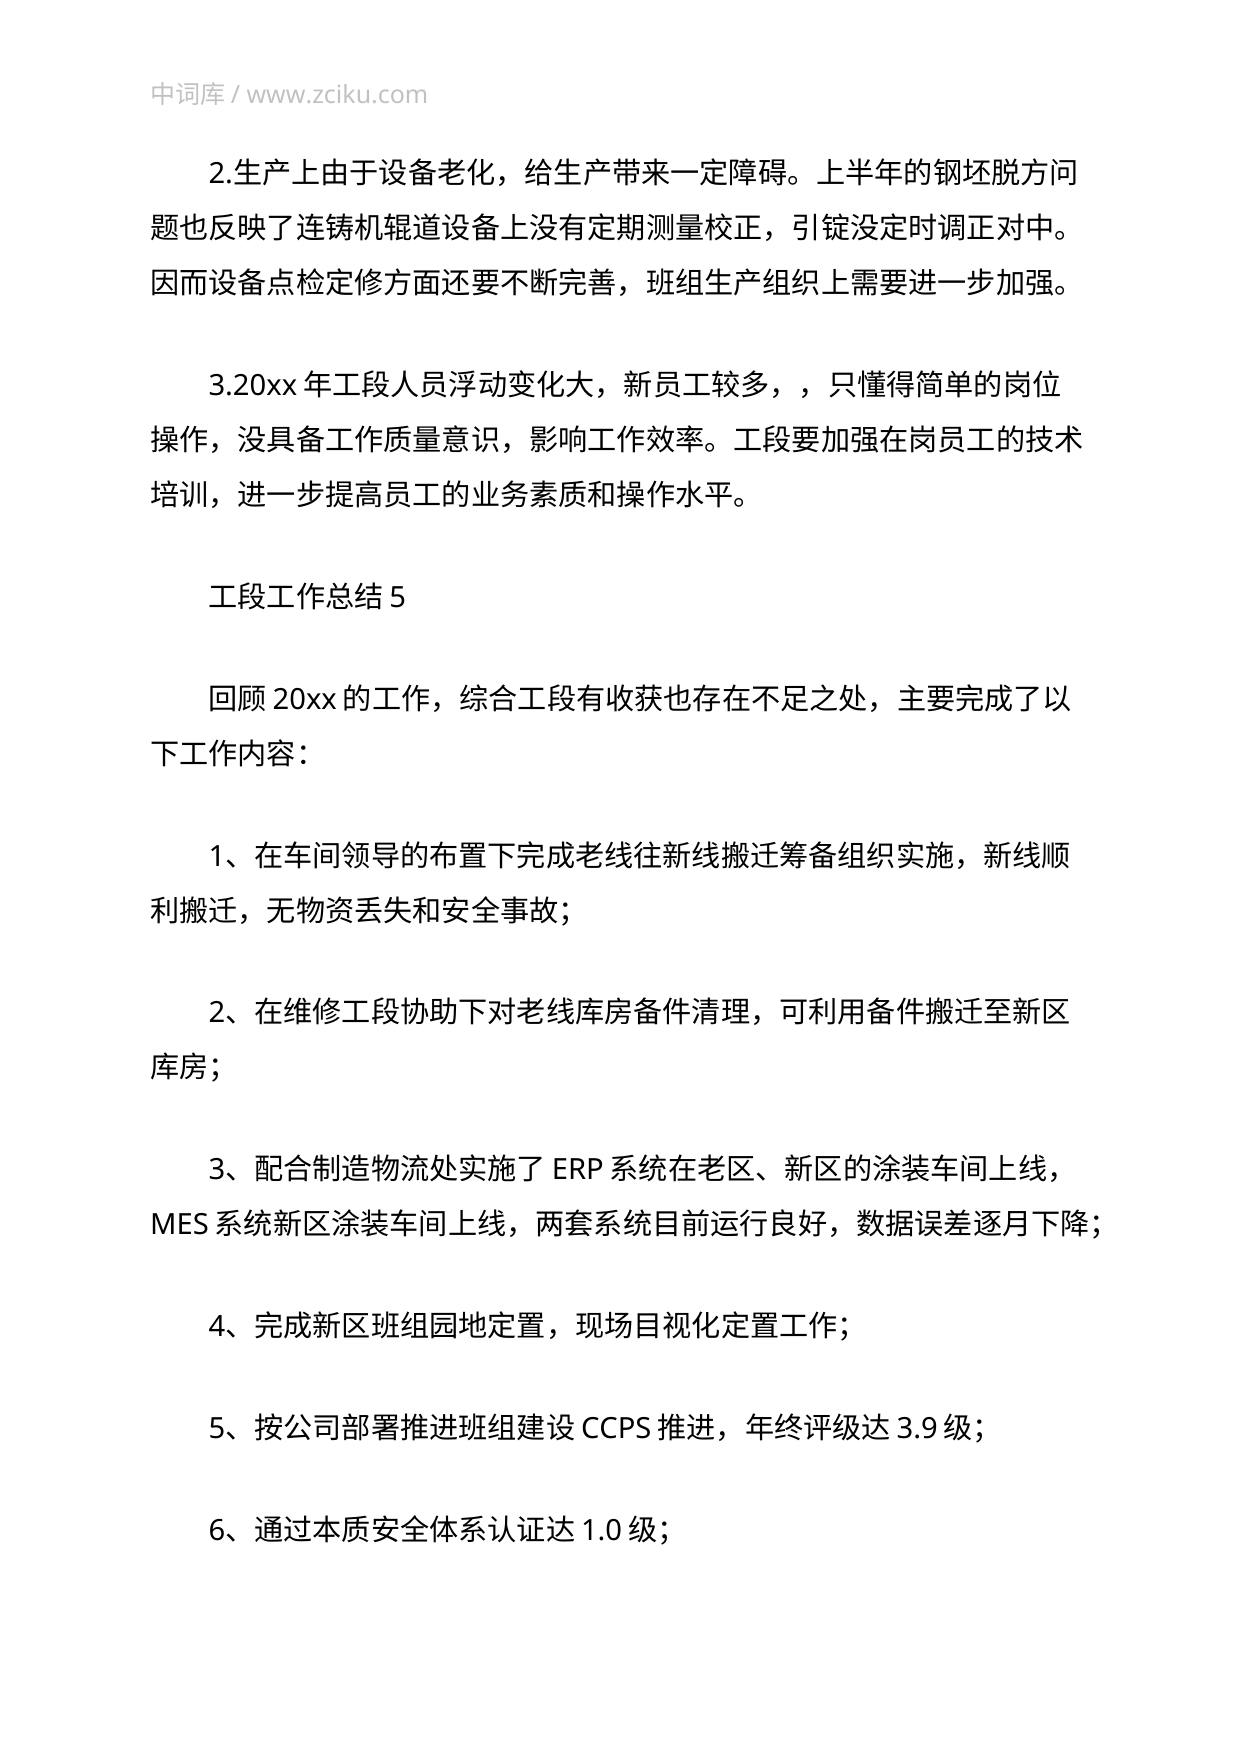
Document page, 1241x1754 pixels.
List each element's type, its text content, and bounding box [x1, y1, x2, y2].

text 3、配合制造物流处实施了ERP系统在老区、新区的涂装车间上线，MES系统新区涂装车间上线，两套系统目前运行良好，数据误差逐月下降； [150, 1146, 1090, 1243]
text 2、在维修工段协助下对老线库房备件清理，可利用备件搬迁至新区库房； [150, 989, 1090, 1086]
text 回顾20xx的工作，综合工段有收获也存在不足之处，主要完成了以下工作内容： [150, 675, 1090, 773]
text 工段工作总结5 [150, 573, 1090, 616]
text 6、通过本质安全体系认证达1.0级； [150, 1507, 1090, 1549]
text 1、在车间领导的布置下完成老线往新线搬迁筹备组织实施，新线顺利搬迁，无物资丢失和安全事故； [150, 832, 1090, 929]
text 5、按公司部署推进班组建设CCPS推进，年终评级达3.9级； [150, 1404, 1090, 1447]
text 2.生产上由于设备老化，给生产带来一定障碍。上半年的钢坯脱方问题也反映了连铸机辊道设备上没有定期测量校正，引锭没定时调正对中。因而设备点检定修方面还要不断完善，班组生产组织上需要进一步加强。 [150, 150, 1090, 302]
text 4、完成新区班组园地定置，现场目视化定置工作； [150, 1303, 1090, 1345]
text 3.20xx年工段人员浮动变化大，新员工较多，，只懂得简单的岗位操作，没具备工作质量意识，影响工作效率。工段要加强在岗员工的技术培训，进一步提高员工的业务素质和操作水平。 [150, 362, 1090, 514]
